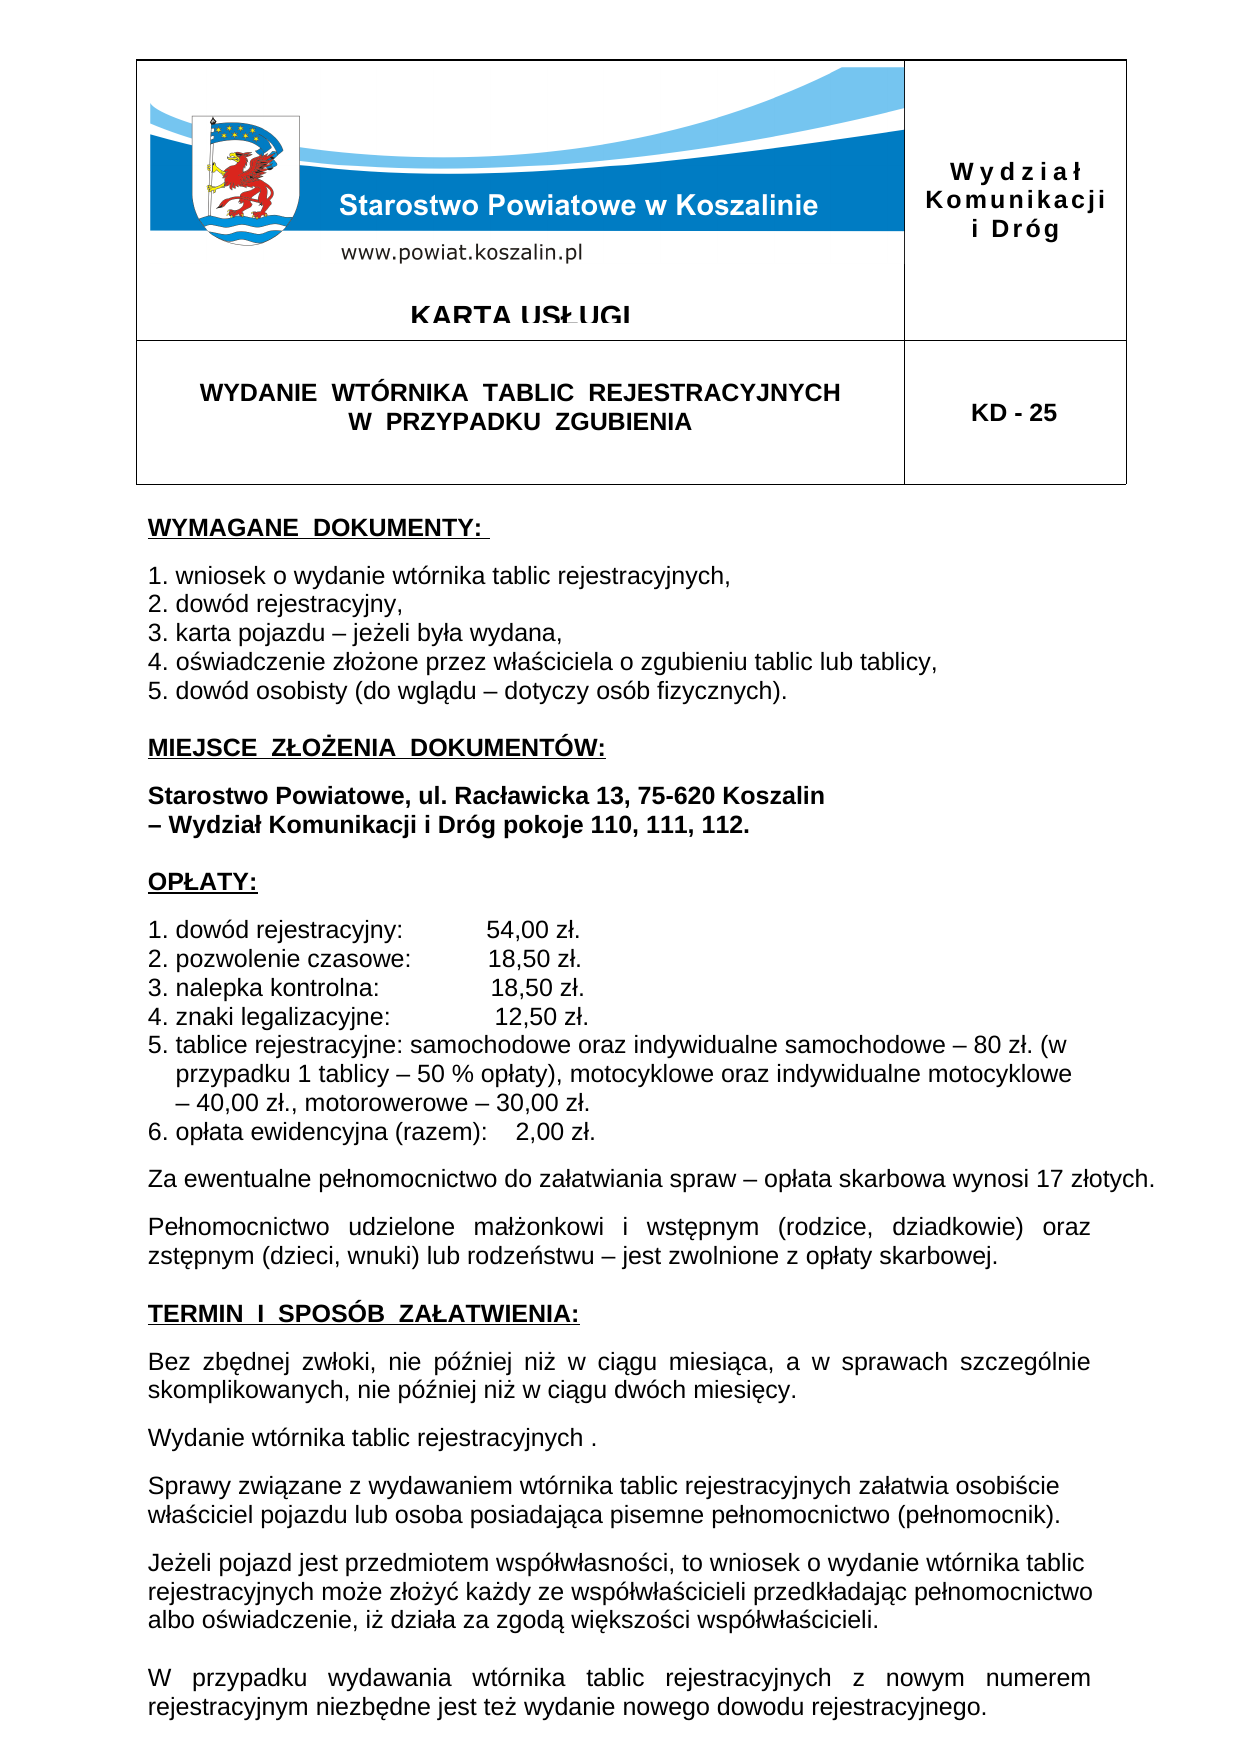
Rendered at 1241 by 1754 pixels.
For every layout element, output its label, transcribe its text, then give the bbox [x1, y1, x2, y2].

table_cell WYDANIE WTÓRNIKA TABLIC REJESTRACYJNYCH W PRZYPADKU ZGUBIENIA [137, 341, 904, 484]
text Za ewentualne pełnomocnictwo do załatwiania spraw – opłata skarbowa wynosi 17 złotych. [148, 1164, 1169, 1193]
text Wydanie wtórnika tablic rejestracyjnych . [148, 1423, 1092, 1452]
subtitle TERMIN I SPOSÓB ZAŁATWIENIA: [148, 1298, 1092, 1327]
subtitle Starostwo Powiatowe, ul. Racławicka 13, 75-620 Koszalin [148, 781, 1092, 810]
text Sprawy związane z wydawaniem wtórnika tablic rejestracyjnych załatwia osobiście [148, 1471, 1163, 1500]
text OPŁATY: [148, 867, 1092, 896]
table_header KARTA USŁUGI [137, 61, 904, 340]
text W przypadku wydawania wtórnika tablic rejestracyjnych z nowym numerem rejestracyjnym niezbędne jest też wydanie nowego dowodu rejestracyjnego. [148, 1663, 1092, 1720]
list 3. nalepka kontrolna: 18,50 zł. [148, 973, 1092, 1001]
text Jeżeli pojazd jest przedmiotem współwłasności, to wniosek o wydanie wtórnika tablic [148, 1548, 1163, 1576]
text 2. dowód rejestracyjny, [148, 589, 1092, 618]
text właściciel pojazdu lub osoba posiadająca pisemne pełnomocnictwo (pełnomocnik). [148, 1500, 1163, 1528]
text – Wydział Komunikacji i Dróg pokoje 110, 111, 112. [148, 810, 1092, 838]
text 4. oświadczenie złożone przez właściciela o zgubieniu tablic lub tablicy, [148, 647, 1092, 676]
text Bez zbędnej zwłoki, nie później niż w ciągu miesiąca, a w sprawach szczególnie skomplikowanych, nie później niż w ciągu dwóch miesięcy. [148, 1346, 1092, 1404]
list 2. pozwolenie czasowe: 18,50 zł. [148, 944, 1092, 973]
list przypadku 1 tablicy – 50 % opłaty), motocyklowe oraz indywidualne motocyklowe [148, 1059, 1092, 1088]
table_header Wydział Komunikacji i Dróg [905, 61, 1126, 340]
text 5. dowód osobisty (do wglądu – dotyczy osób fizycznych). [148, 676, 1092, 704]
text albo oświadczenie, iż działa za zgodą większości współwłaścicieli. [148, 1605, 1163, 1634]
text 3. karta pojazdu – jeżeli była wydana, [148, 618, 1092, 647]
text WYMAGANE DOKUMENTY: [148, 513, 1092, 541]
text 1. wniosek o wydanie wtórnika tablic rejestracyjnych, [148, 561, 1092, 589]
list 6. opłata ewidencyjna (razem): 2,00 zł. [148, 1116, 1092, 1145]
list 1. dowód rejestracyjny: 54,00 zł. [148, 915, 1092, 944]
text Pełnomocnictwo udzielone małżonkowi i wstępnym (rodzice, dziadkowie) oraz zstępnym (dzieci, wnuki) lub rodzeństwu – jest zwolnione z opłaty skarbowej. [148, 1212, 1092, 1270]
list 4. znaki legalizacyjne: 12,50 zł. [148, 1001, 1092, 1030]
text MIEJSCE ZŁOŻENIA DOKUMENTÓW: [148, 733, 1092, 762]
list 5. tablice rejestracyjne: samochodowe oraz indywidualne samochodowe – 80 zł. (w [148, 1030, 1092, 1059]
text rejestracyjnych może złożyć każdy ze współwłaścicieli przedkładając pełnomocnictwo [148, 1576, 1163, 1605]
list – 40,00 zł., motorowerowe – 30,00 zł. [148, 1088, 1092, 1116]
table_cell KD - 25 [905, 341, 1126, 484]
